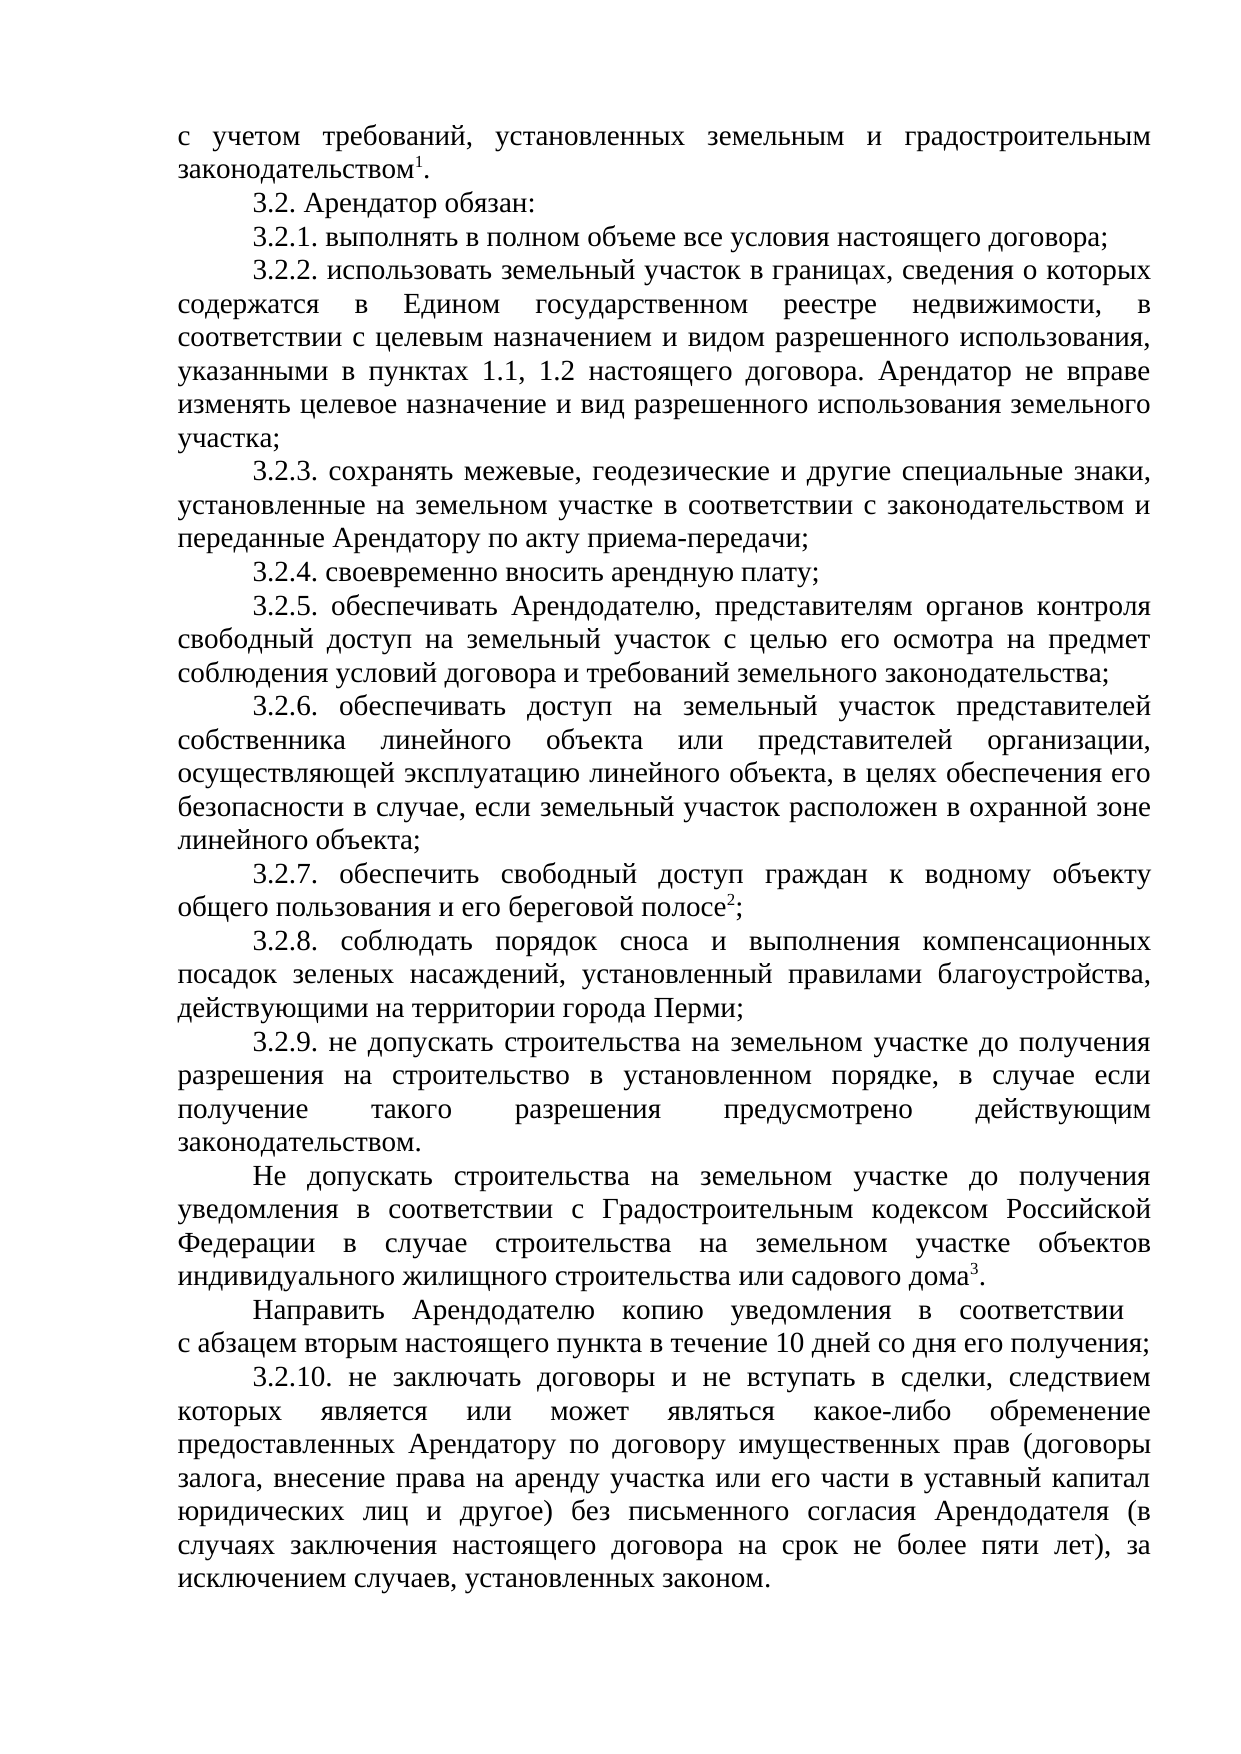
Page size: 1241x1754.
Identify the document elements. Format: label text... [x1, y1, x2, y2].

text 3.2.6. обеспечивать доступ на земельный участок представителей собственника линейного объекта или представителей организации, осуществляющей эксплуатацию линейного объекта, в целях обеспечения его безопасности в случае, если земельный участок расположен в охранной зоне линейного объекта; [177, 688, 1152, 856]
text Не допускать строительства на земельном участке до получения уведомления в соответствии с Градостроительным кодексом Российской Федерации в случае строительства на земельном участке объектов индивидуального жилищного строительства или садового дома3. [177, 1158, 1152, 1292]
text 3.2.5. обеспечивать Арендодателю, представителям органов контроля свободный доступ на земельный участок с целью его осмотра на предмет соблюдения условий договора и требований земельного законодательства; [177, 588, 1152, 688]
text 3.2.9. не допускать строительства на земельном участке до получения разрешения на строительство в установленном порядке, в случае если получение такого разрешения предусмотрено действующим законодательством. [177, 1024, 1152, 1158]
text 3.2.7. обеспечить свободный доступ граждан к водному объекту общего пользования и его береговой полосе2; [177, 856, 1152, 923]
text 3.2.10. не заключать договоры и не вступать в сделки, следствием которых является или может являться какое-либо обременение предоставленных Арендатору по договору имущественных прав (договоры залога, внесение права на аренду участка или его части в уставный капитал юридических лиц и другое) без письменного согласия Арендодателя (в случаях заключения настоящего договора на срок не более пяти лет), за исключением случаев, установленных законом. [177, 1359, 1152, 1594]
text Направить Арендодателю копию уведомления в соответствии с абзацем вторым настоящего пункта в течение 10 дней со дня его получения; [177, 1292, 1152, 1359]
text 3.2. Арендатор обязан: [177, 185, 1152, 219]
text 3.2.1. выполнять в полном объеме все условия настоящего договора; [177, 219, 1152, 252]
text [177, 118, 1152, 185]
text 3.2.3. сохранять межевые, геодезические и другие специальные знаки, установленные на земельном участке в соответствии с законодательством и переданные Арендатору по акту приема-передачи; [177, 453, 1152, 554]
text 3.2.8. соблюдать порядок сноса и выполнения компенсационных посадок зеленых насаждений, установленный правилами благоустройства, действующими на территории города Перми; [177, 923, 1152, 1024]
text 3.2.2. использовать земельный участок в границах, сведения о которых содержатся в Едином государственном реестре недвижимости, в соответствии с целевым назначением и видом разрешенного использования, указанными в пунктах 1.1, 1.2 настоящего договора. Арендатор не вправе изменять целевое назначение и вид разрешенного использования земельного участка; [177, 252, 1152, 453]
text 3.2.4. своевременно вносить арендную плату; [177, 554, 1152, 588]
